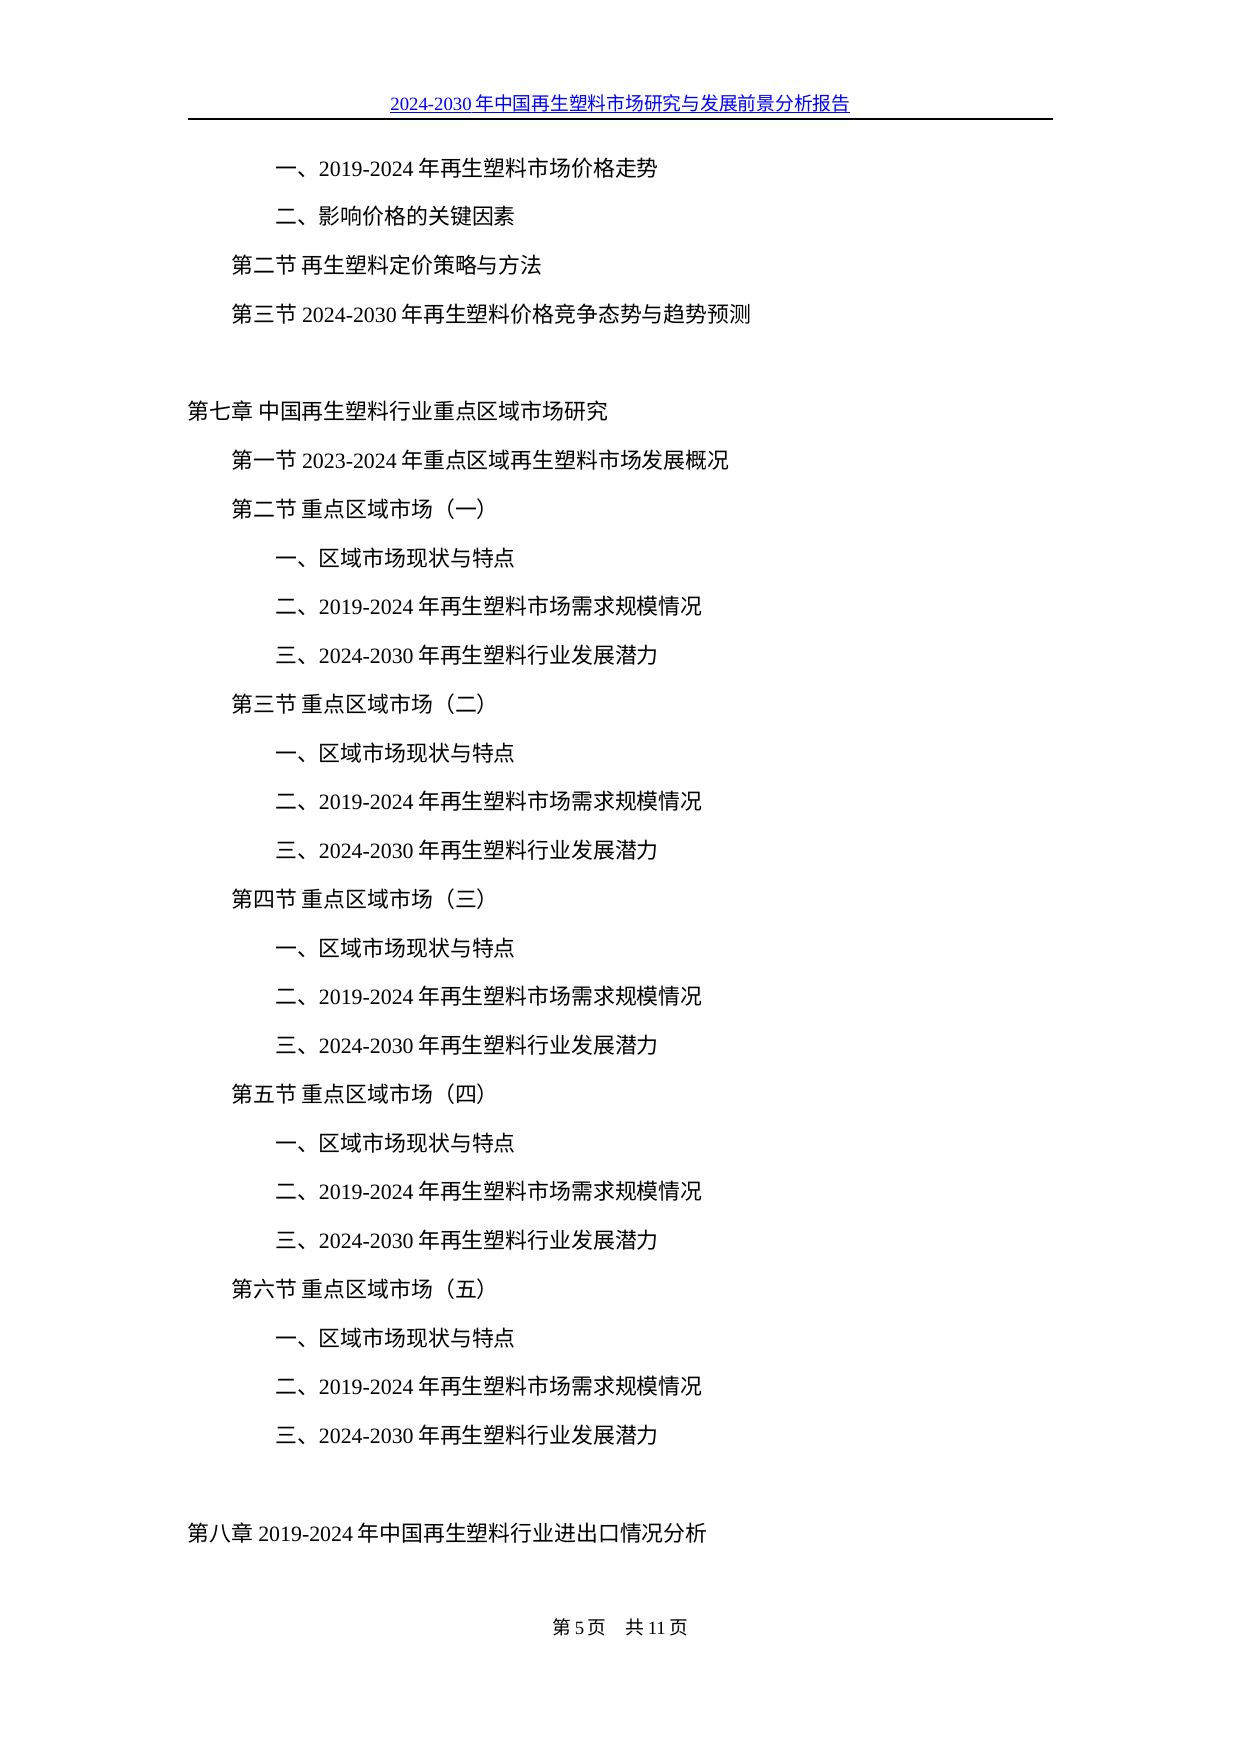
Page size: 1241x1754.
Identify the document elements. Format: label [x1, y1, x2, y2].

text [187, 150, 1053, 1548]
